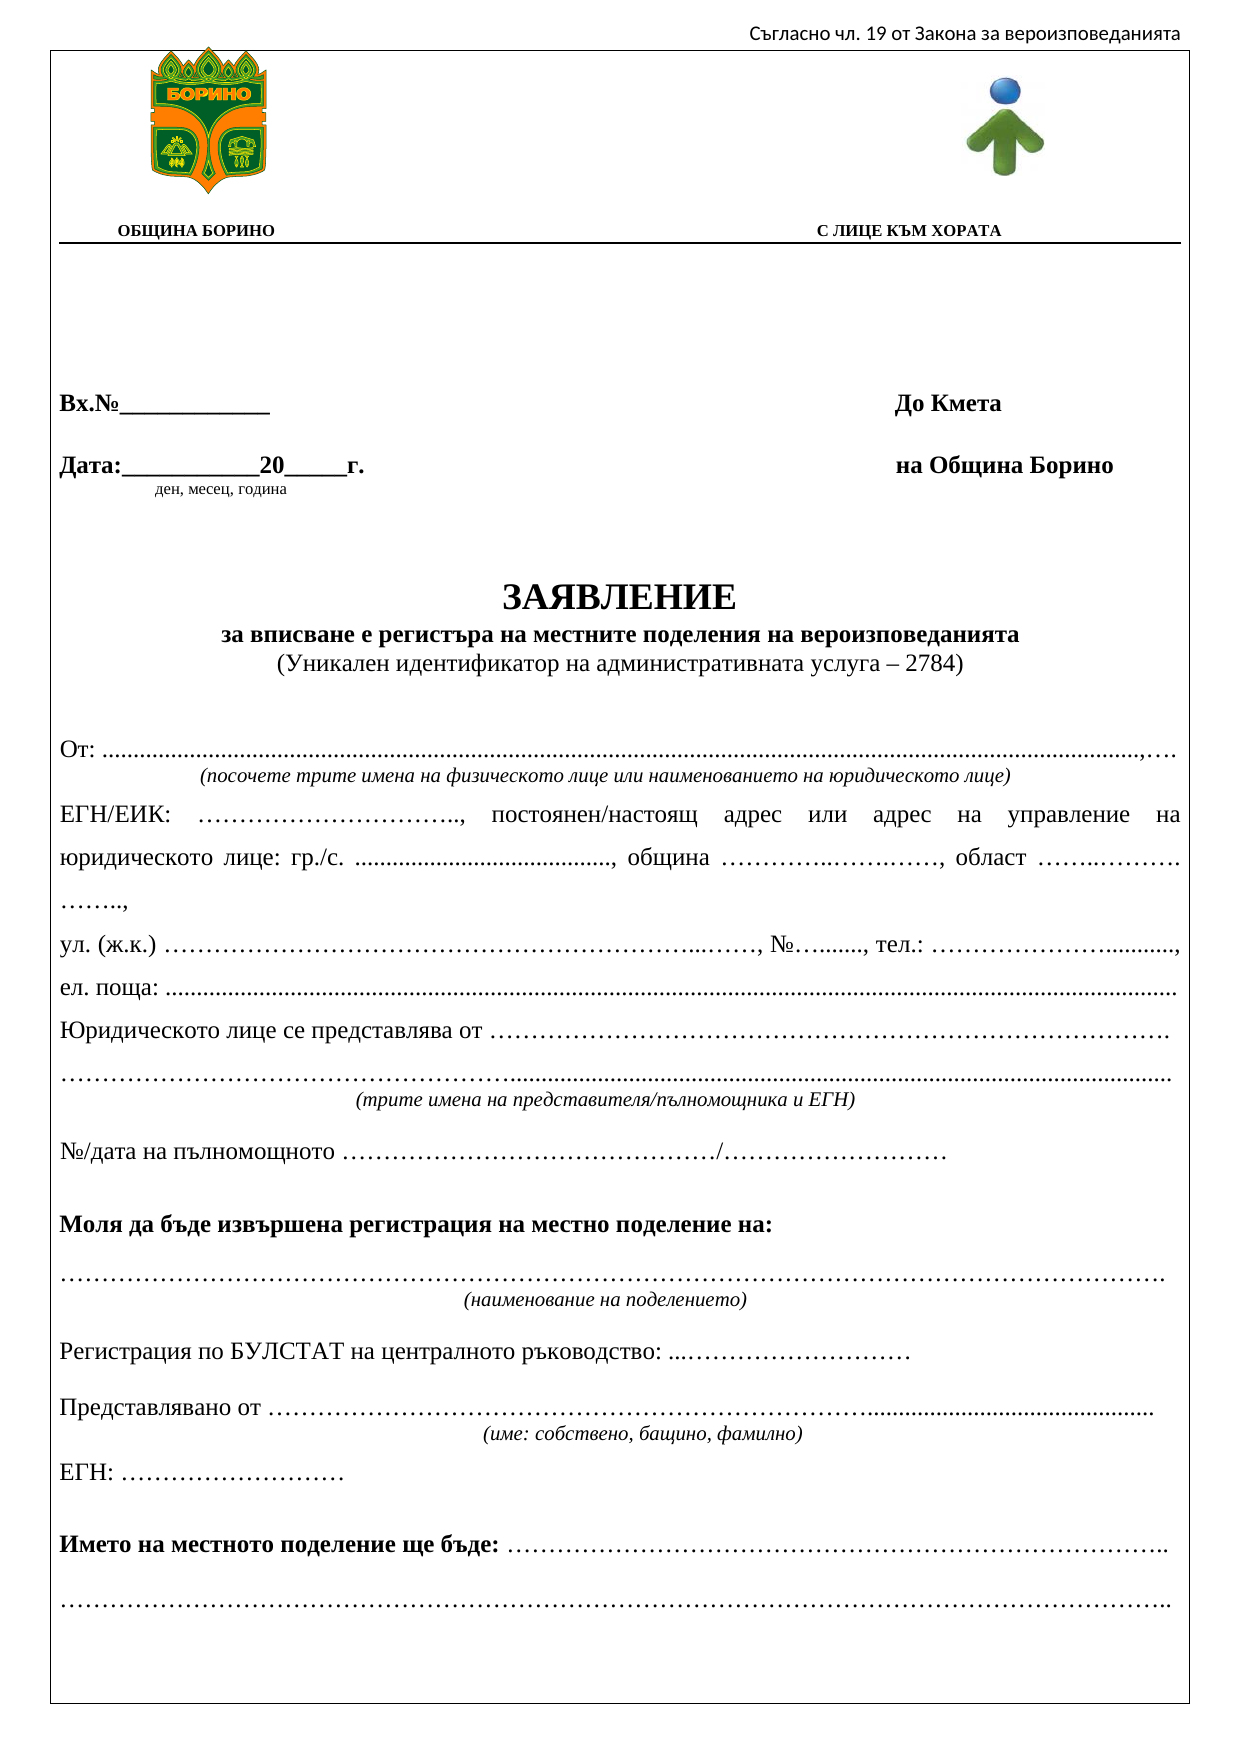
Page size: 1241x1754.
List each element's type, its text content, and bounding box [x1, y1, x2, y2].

text Представлявано от ……………………………………………………………….............................................. [59, 1392, 1170, 1421]
text Вх.№____________ До Кмета [59, 388, 1181, 416]
text Моля да бъде извършена регистрация на местно поделение на: [59, 1209, 1170, 1238]
text Регистрация по БУЛСТАТ на централното ръководство: ...……………………… [59, 1336, 1181, 1365]
text за вписване е регистъра на местните поделения на вероизповеданията [59, 619, 1181, 648]
text Името на местното поделение ще бъде: …………………………………………………………………….. [59, 1529, 1181, 1558]
text ОБЩИНА БОРИНО С ЛИЦЕ КЪМ ХОРАТА [59, 221, 1181, 242]
text ул. (ж.к.) ………………………………………………………...……, №…......., тел.: …………………..........., ел. поща: .................................................................................................................................................................. [59, 929, 1181, 1001]
text ден, месец, година [59, 479, 1181, 498]
text Дата:___________20_____г. на Община Борино [59, 450, 1181, 479]
text ……………………………………………………………………………………………………………………. [59, 1258, 1170, 1287]
text (трите имена на представителя/пълномощника и ЕГН) [59, 1087, 1152, 1111]
text ЗАЯВЛЕНИЕ [59, 574, 1180, 617]
text ЕГН: ……………………… [59, 1457, 1181, 1486]
text ЕГН/ЕИК: ………………………….., постоянен/настоящ адрес или адрес на управление на юридическото лице: гр./с. ........................................., община …………..…….……, област ……..……….…….., [59, 799, 1181, 914]
text (наименование на поделението) [59, 1287, 1152, 1311]
text От: ......................................................................................................................................................................,…. [59, 734, 1181, 763]
text №/дата на пълномощното ………………………………………/……………………… [60, 1136, 1181, 1164]
text (Уникален идентификатор на административната услуга – 2784) [59, 648, 1181, 677]
picture [960, 75, 1045, 176]
text …………………………………………………………………………………………………………………….. [59, 1584, 1181, 1613]
text Юридическото лице се представлява от ………………………………………………………………………. [59, 1015, 1181, 1044]
text (посочете трите имена на физическото лице или наименованието на юридическото лице) [59, 763, 1152, 787]
text (име: собствено, бащино, фамилно) [59, 1421, 1152, 1444]
text ……………………………………………….......................................................................................................... [59, 1058, 1181, 1087]
